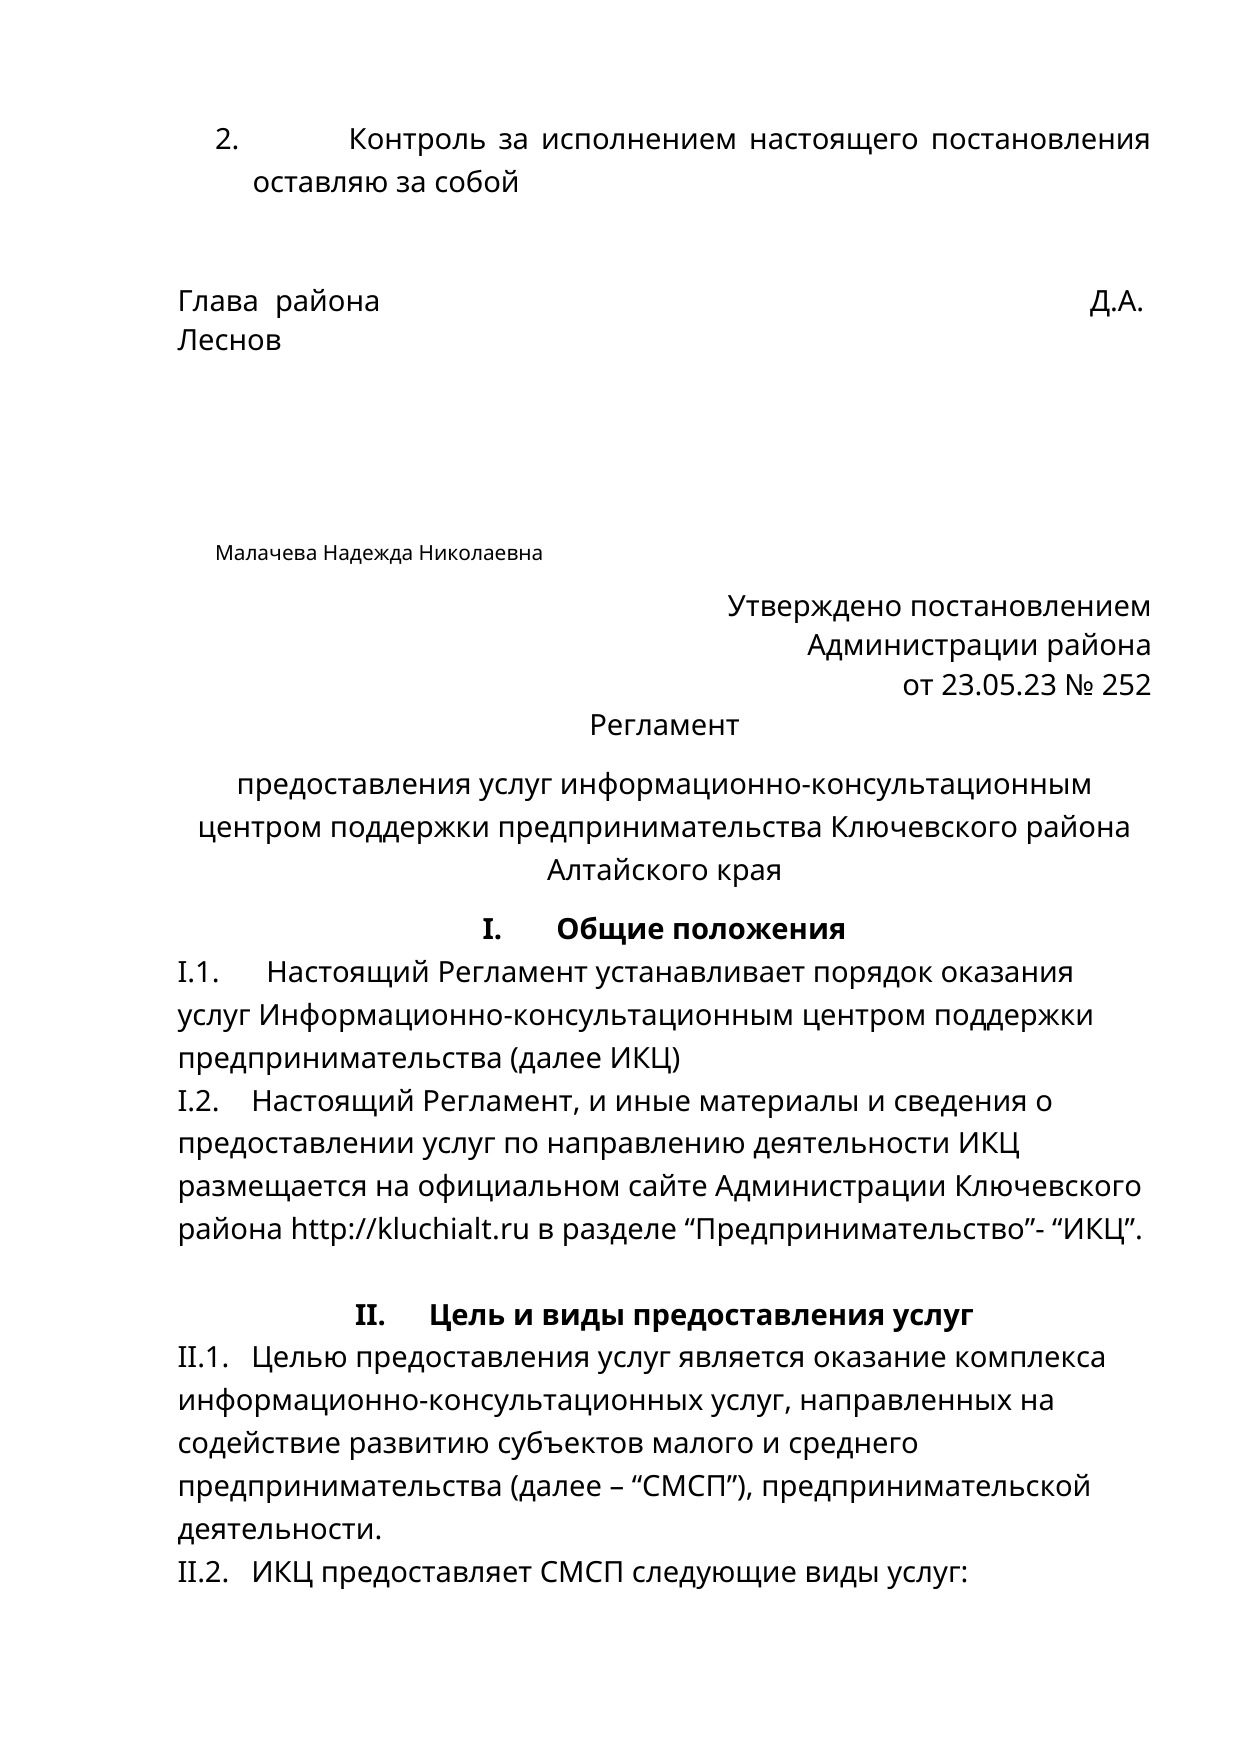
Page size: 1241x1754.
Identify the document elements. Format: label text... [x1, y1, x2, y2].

list Настоящий Регламент устанавливает порядок оказания услуг Информационно-консультационным центром поддержки предпринимательства (далее ИКЦ) [177, 951, 1152, 1077]
list Настоящий Регламент, и иные материалы и сведения о предоставлении услуг по направлению деятельности ИКЦ размещается на официальном сайте Администрации Ключевского района http://kluchialt.ru в разделе “Предпринимательство”- “ИКЦ”. [177, 1080, 1152, 1248]
list Цель и виды предоставления услуг [177, 1294, 1152, 1334]
text предоставления услуг информационно-консультационным центром поддержки предпринимательства Ключевского района Алтайского края [177, 763, 1152, 889]
list Контроль за исполнением настоящего постановления оставляю за собой [215, 118, 1152, 201]
text Администрации района [177, 625, 1152, 664]
list ИКЦ предоставляет СМСП следующие виды услуг: [177, 1551, 1152, 1591]
list Общие положения [177, 909, 1152, 948]
text от 23.05.23 № 252 [177, 664, 1152, 704]
text Утверждено постановлением [177, 585, 1152, 625]
text Малачева Надежда Николаевна [215, 538, 1152, 566]
list Целью предоставления услуг является оказание комплекса информационно-консультационных услуг, направленных на содействие развитию субъектов малого и среднего предпринимательства (далее – “СМСП”), предпринимательской деятельности. [177, 1337, 1152, 1548]
text Глава района Д.А. Леснов [177, 280, 1152, 359]
text Регламент [177, 704, 1152, 744]
